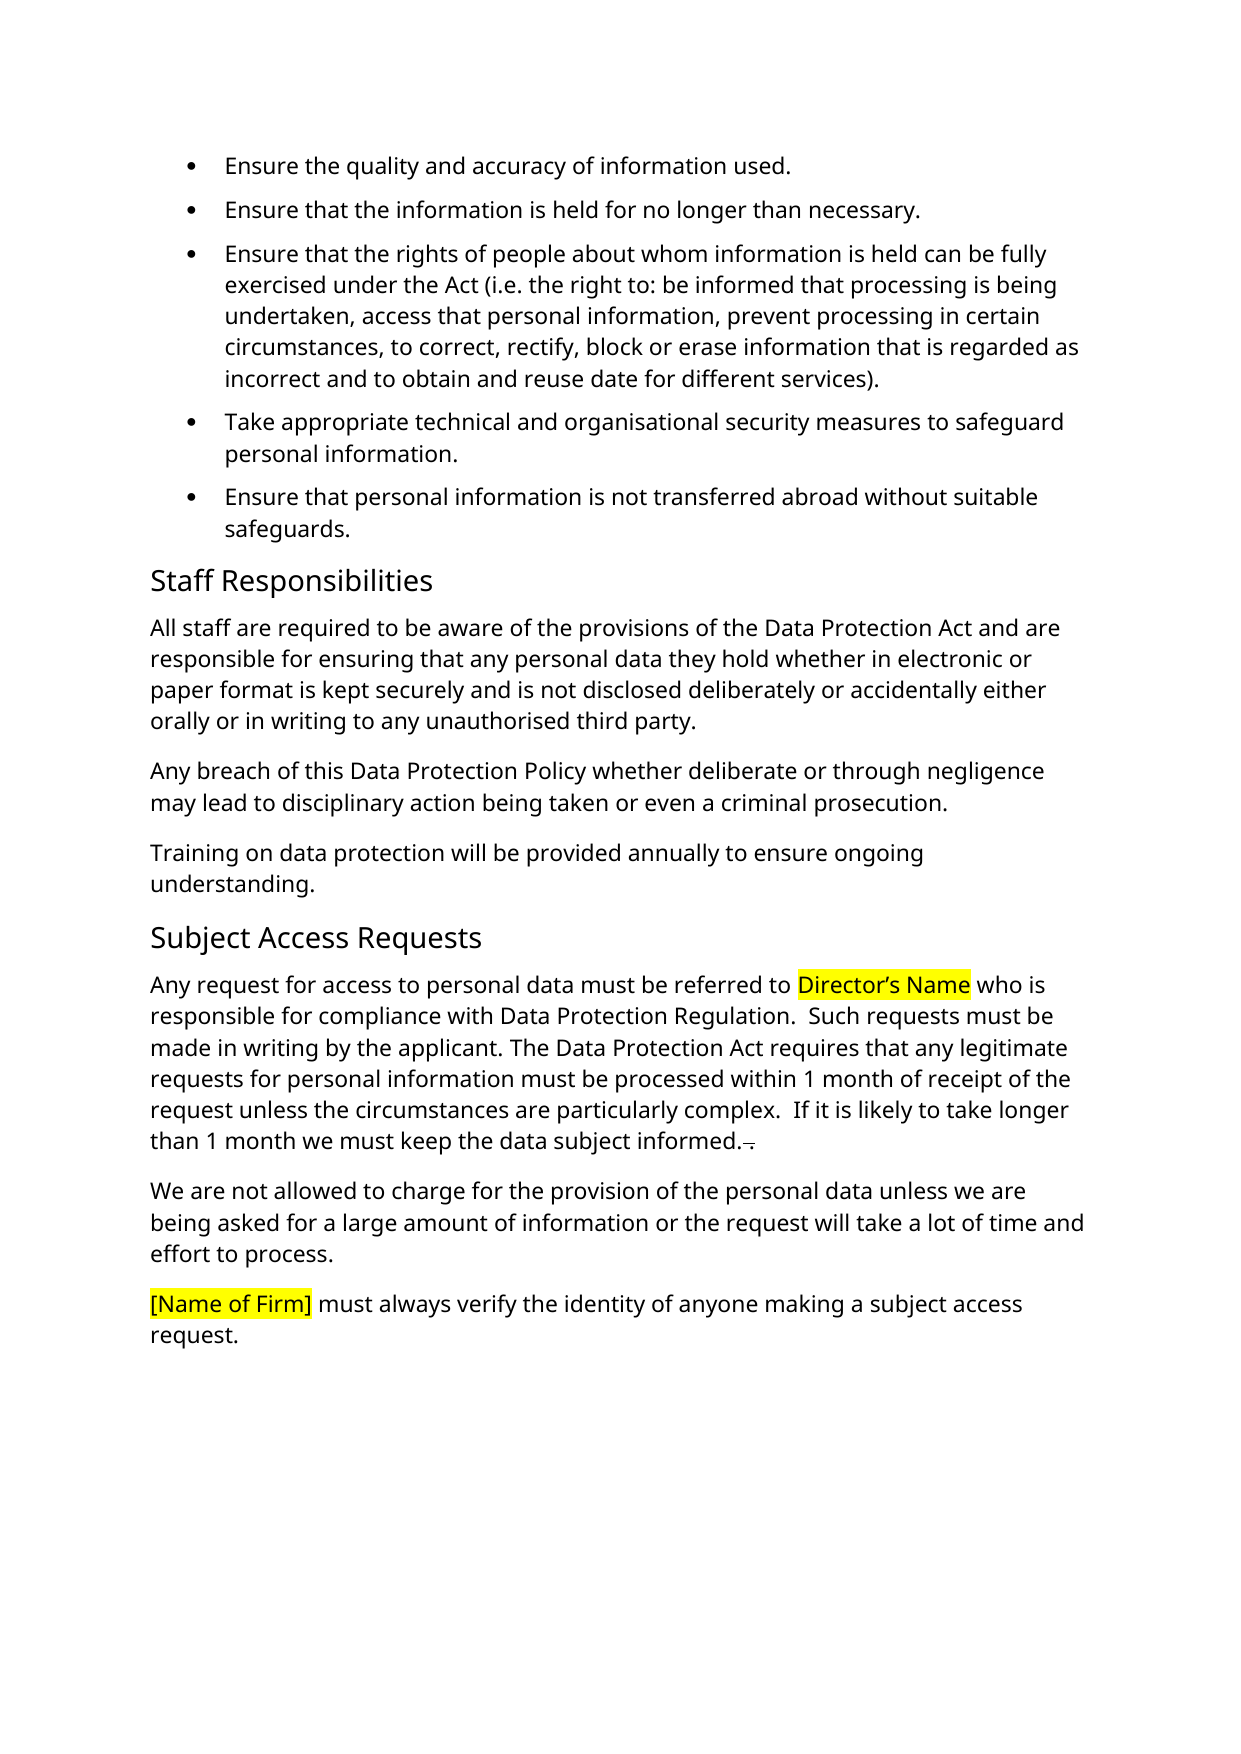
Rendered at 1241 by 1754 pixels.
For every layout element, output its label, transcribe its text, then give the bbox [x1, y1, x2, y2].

text All staff are required to be aware of the provisions of the Data Protection Act and are responsible for ensuring that any personal data they hold whether in electronic or paper format is kept securely and is not disclosed deliberately or accidentally either orally or in writing to any unauthorised third party. [150, 612, 1090, 737]
text Ensure that personal information is not transferred abroad without suitable safeguards. [187, 481, 1090, 544]
text Any request for access to personal data must be referred to Director’s Name who is responsible for compliance with Data Protection Regulation. Such requests must be made in writing by the applicant. The Data Protection Act requires that any legitimate requests for personal information must be processed within 1 month of receipt of the request unless the circumstances are particularly complex. If it is likely to take longer than 1 month we must keep the data subject informed. . [150, 969, 1090, 1156]
text Training on data protection will be provided annually to ensure ongoing understanding. [150, 837, 1090, 899]
text Any breach of this Data Protection Policy whether deliberate or through negligence may lead to disciplinary action being taken or even a criminal prosecution. [150, 755, 1090, 818]
text Ensure the quality and accuracy of information used. [187, 150, 1090, 181]
text Ensure that the rights of people about whom information is held can be fully exercised under the Act (i.e. the right to: be informed that processing is being undertaken, access that personal information, prevent processing in certain circumstances, to correct, rectify, block or erase information that is regarded as incorrect and to obtain and reuse date for different services). [187, 237, 1090, 394]
text Ensure that the information is held for no longer than necessary. [187, 194, 1090, 225]
subtitle Subject Access Requests [150, 918, 1090, 957]
subtitle Staff Responsibilities [150, 560, 1090, 600]
text [Name of Firm] must always verify the identity of anyone making a subject access request. [150, 1288, 1090, 1350]
text Take appropriate technical and organisational security measures to safeguard personal information. [187, 406, 1090, 469]
text We are not allowed to charge for the provision of the personal data unless we are being asked for a large amount of information or the request will take a lot of time and effort to process. [150, 1175, 1090, 1269]
